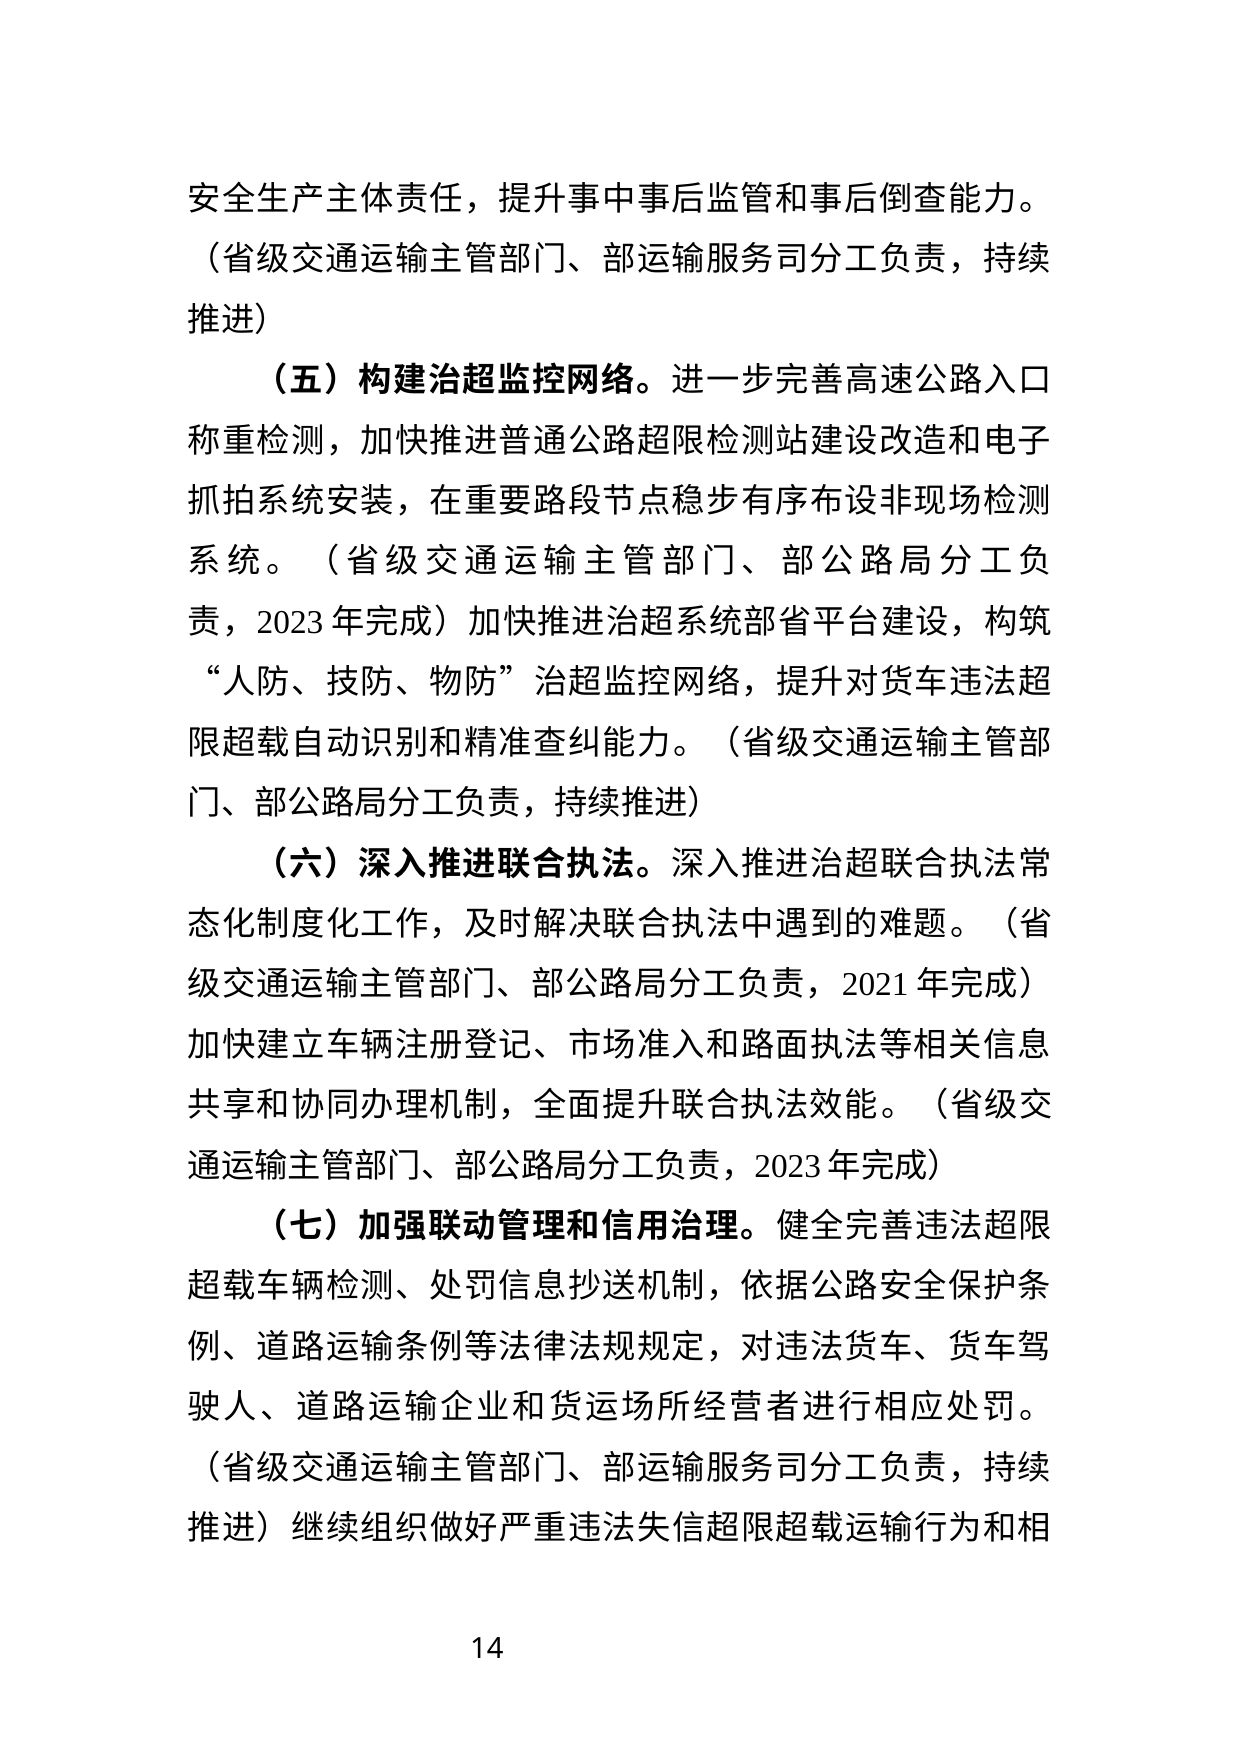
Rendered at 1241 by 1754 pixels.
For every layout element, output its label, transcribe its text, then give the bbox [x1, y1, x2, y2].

text （六）深入推进联合执法。深入推进治超联合执法常态化制度化工作，及时解决联合执法中遇到的难题。（省级交通运输主管部门、部公路局分工负责，2021年完成）加快建立车辆注册登记、市场准入和路面执法等相关信息共享和协同办理机制，全面提升联合执法效能。（省级交通运输主管部门、部公路局分工负责，2023年完成） [187, 827, 1053, 1189]
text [187, 1189, 1053, 1552]
text （五）构建治超监控网络。进一步完善高速公路入口称重检测，加快推进普通公路超限检测站建设改造和电子抓拍系统安装，在重要路段节点稳步有序布设非现场检测系统。（省级交通运输主管部门、部公路局分工负责，2023年完成）加快推进治超系统部省平台建设，构筑“人防、技防、物防”治超监控网络，提升对货车违法超限超载自动识别和精准查纠能力。（省级交通运输主管部门、部公路局分工负责，持续推进） [187, 343, 1053, 827]
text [187, 162, 1053, 343]
